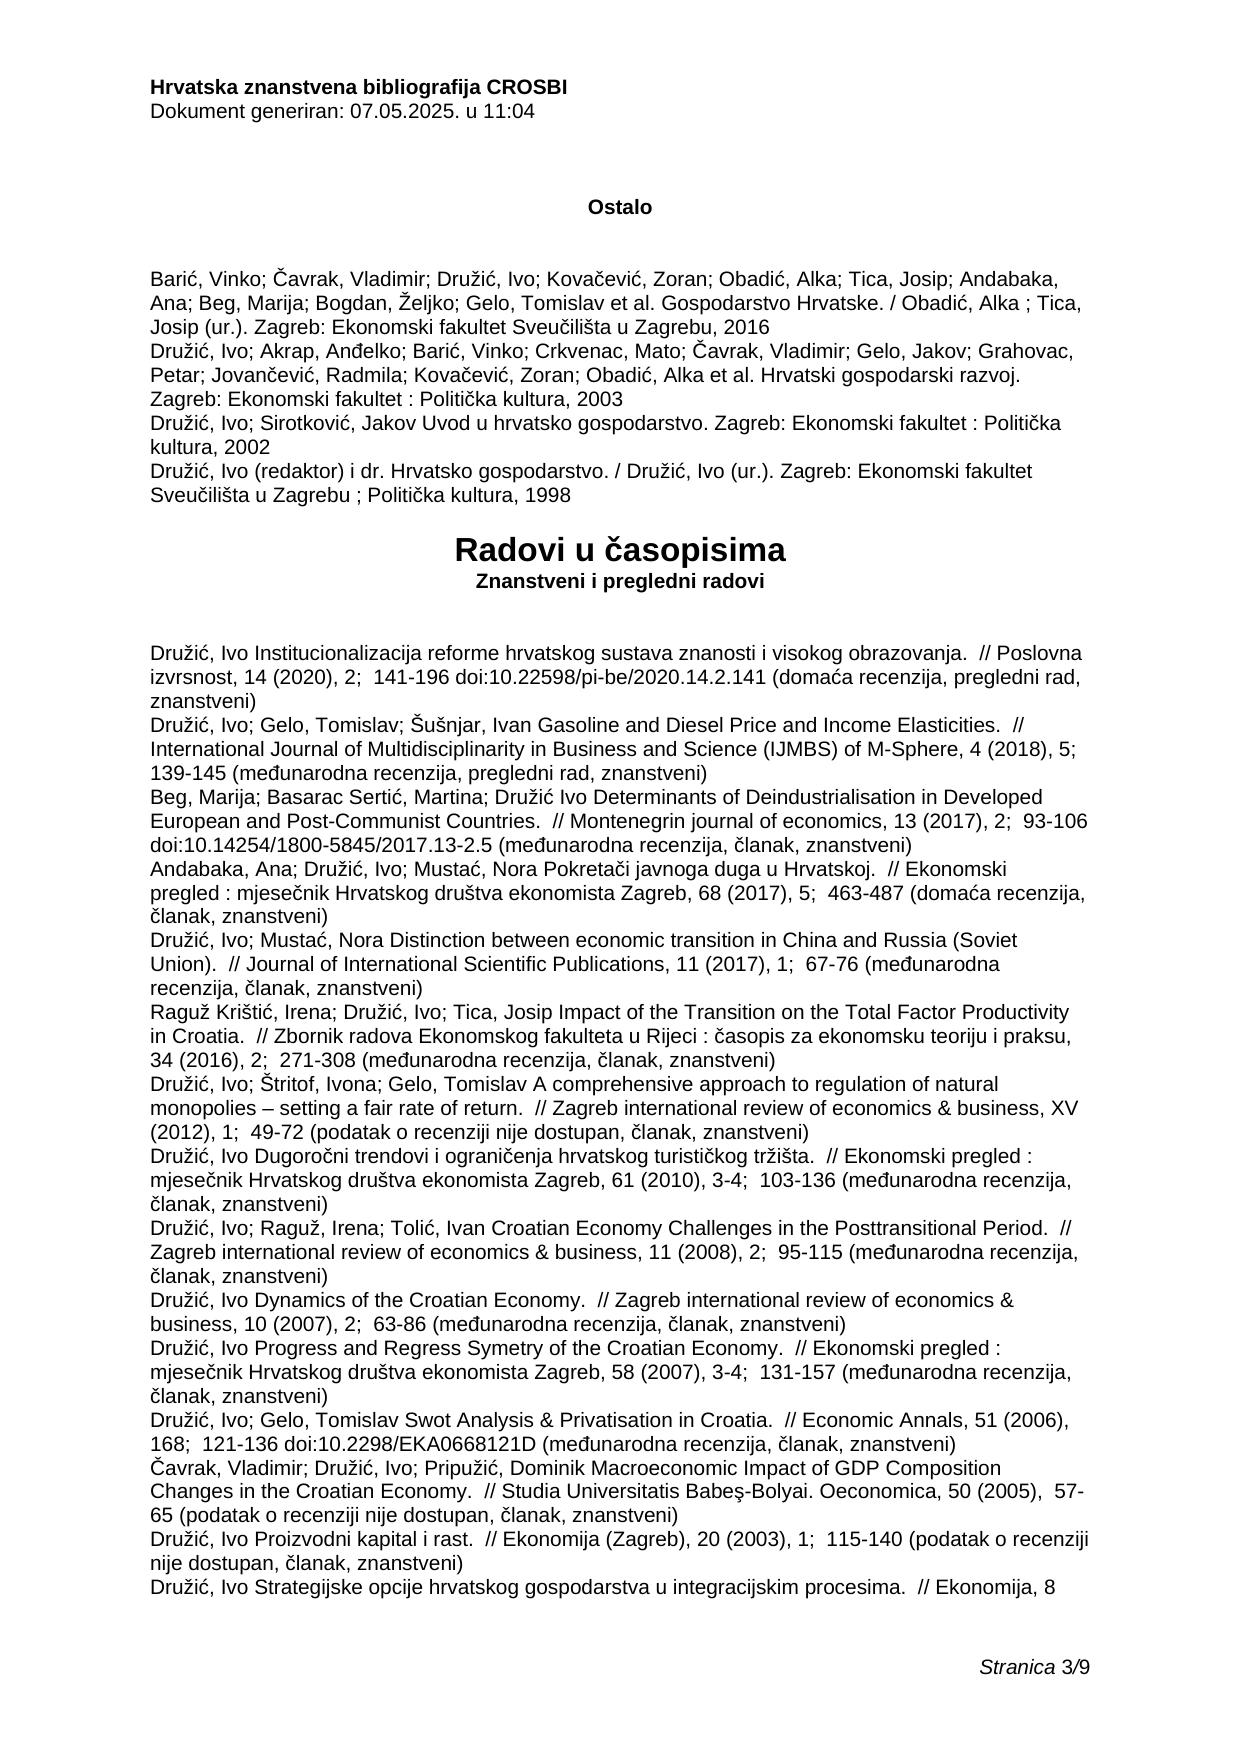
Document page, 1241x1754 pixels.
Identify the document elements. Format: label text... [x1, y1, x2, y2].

text Raguž Krištić, Irena; Družić, Ivo; Tica, Josip [150, 1000, 1090, 1072]
text Andabaka, Ana; Družić, Ivo; Mustać, Nora [150, 856, 1090, 928]
text Družić, Ivo; Štritof, Ivona; Gelo, Tomislav [150, 1072, 1090, 1144]
text Družić, Ivo (redaktor) i dr. [150, 458, 1090, 506]
text Družić, Ivo [150, 1527, 1090, 1575]
text Družić, Ivo; Mustać, Nora [150, 928, 1090, 1000]
text Družić, Ivo; Gelo, Tomislav; Šušnjar, Ivan [150, 713, 1090, 784]
text Čavrak, Vladimir; Družić, Ivo; Pripužić, Dominik [150, 1455, 1090, 1527]
subtitle Ostalo [150, 195, 1090, 219]
subtitle Radovi u časopisima [150, 530, 1090, 569]
text Družić, Ivo [150, 1575, 1090, 1599]
text Družić, Ivo [150, 1336, 1090, 1407]
text Družić, Ivo; Akrap, Anđelko; Barić, Vinko; Crkvenac, Mato; Čavrak, Vladimir; Gelo, Jakov; Grahovac, Petar; Jovančević, Radmila; Kovačević, Zoran; Obadić, Alka et al. [150, 339, 1090, 411]
subtitle Znanstveni i pregledni radovi [150, 569, 1090, 593]
text Družić, Ivo [150, 1144, 1090, 1216]
text Družić, Ivo; Sirotković, Jakov [150, 411, 1090, 458]
text Družić, Ivo [150, 641, 1090, 713]
text Barić, Vinko; Čavrak, Vladimir; Družić, Ivo; Kovačević, Zoran; Obadić, Alka; Tica, Josip; Andabaka, Ana; Beg, Marija; Bogdan, Željko; Gelo, Tomislav et al. [150, 267, 1090, 339]
text Družić, Ivo; Gelo, Tomislav [150, 1407, 1090, 1455]
text Družić, Ivo; Raguž, Irena; Tolić, Ivan [150, 1216, 1090, 1288]
text Beg, Marija; Basarac Sertić, Martina; Družić Ivo [150, 784, 1090, 856]
text Družić, Ivo [150, 1288, 1090, 1336]
